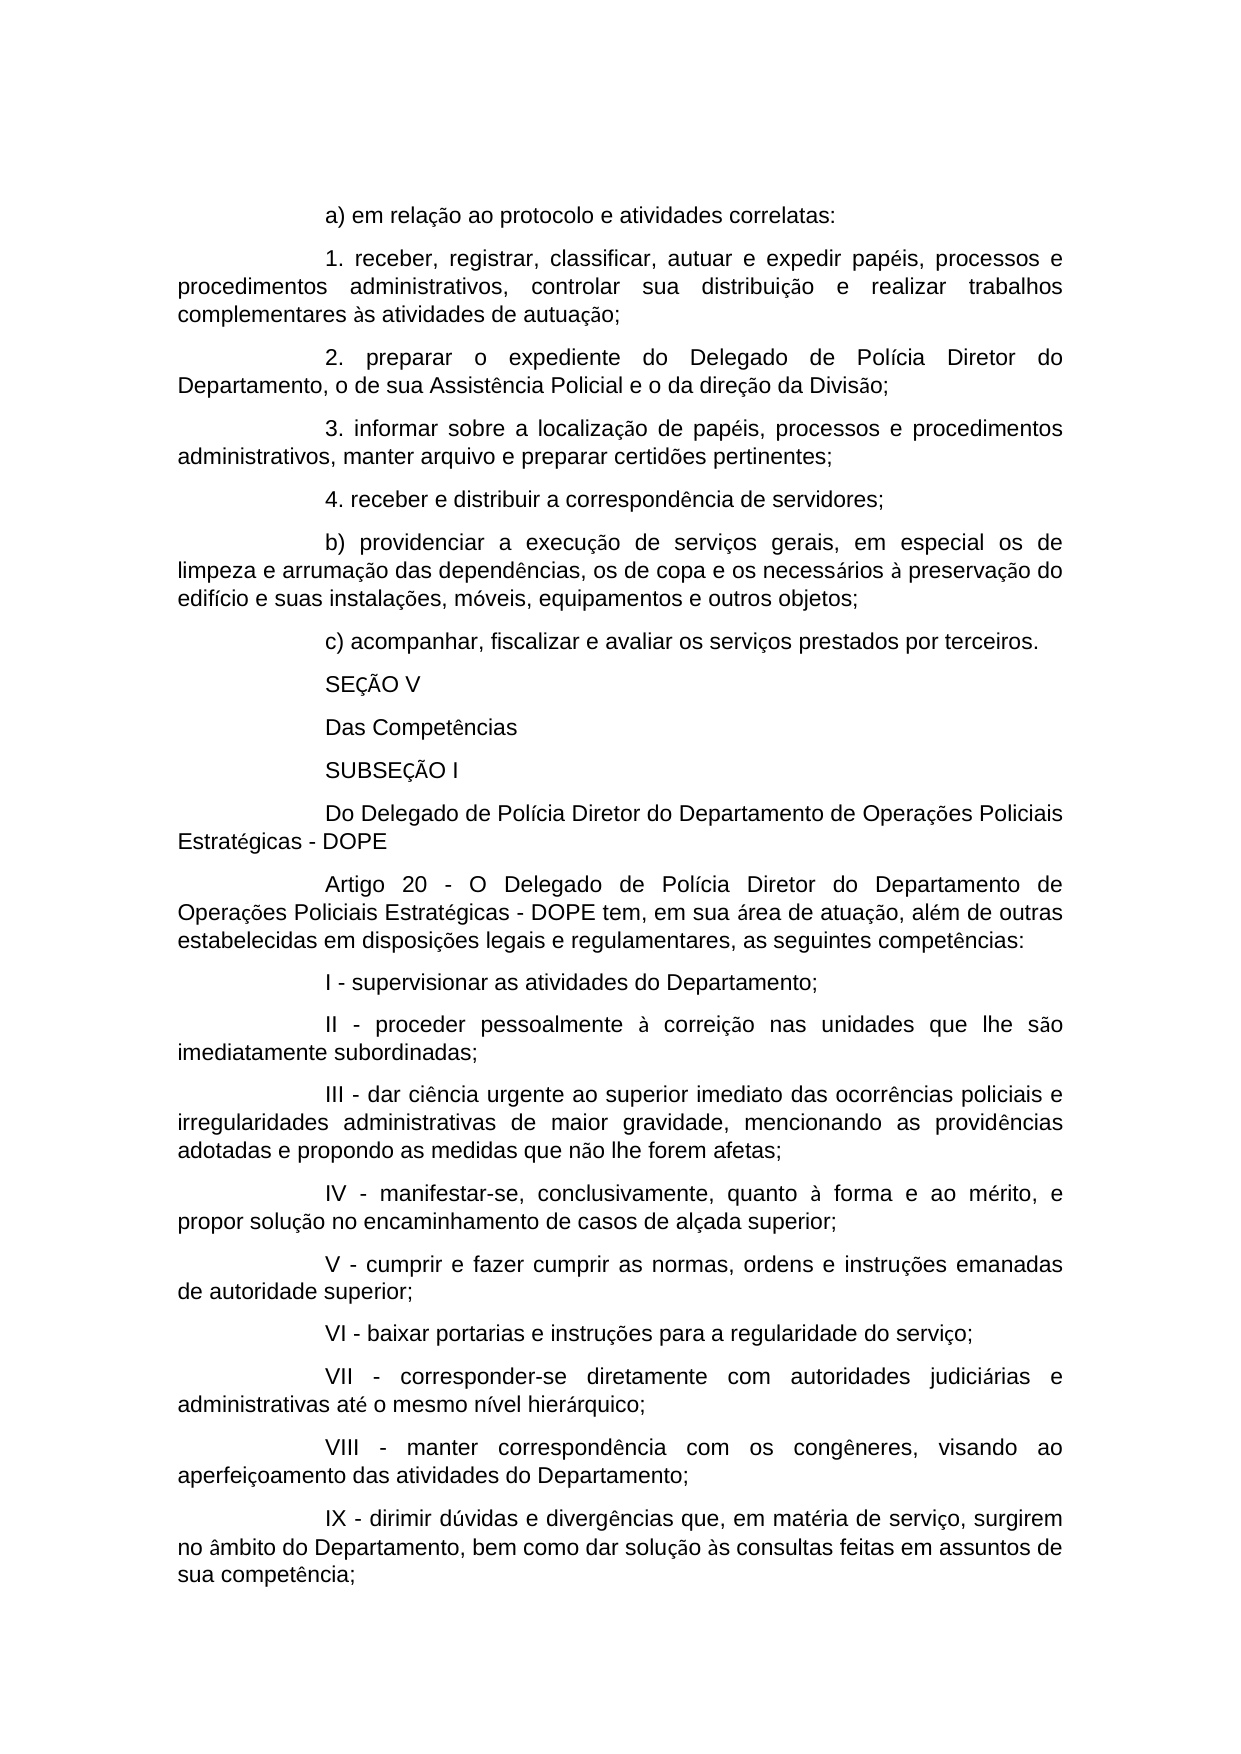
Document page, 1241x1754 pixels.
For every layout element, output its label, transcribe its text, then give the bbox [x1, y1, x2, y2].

text c) acompanhar, fiscalizar e avaliar os serviços prestados por terceiros. [177, 627, 1063, 655]
text 4. receber e distribuir a correspondência de servidores; [177, 485, 1063, 513]
text Das Competências [177, 713, 1063, 741]
text a) em relação ao protocolo e atividades correlatas: [177, 201, 1063, 229]
text IV - manifestar-se, conclusivamente, quanto à forma e ao mérito, e propor solução no encaminhamento de casos de alçada superior; [177, 1179, 1063, 1235]
text SEÇÃO V [177, 670, 1063, 698]
text 1. receber, registrar, classificar, autuar e expedir papéis, processos e procedimentos administrativos, controlar sua distribuição e realizar trabalhos complementares às atividades de autuação; [177, 244, 1063, 328]
text 3. informar sobre a localização de papéis, processos e procedimentos administrativos, manter arquivo e preparar certidões pertinentes; [177, 414, 1063, 470]
text IX - dirimir dúvidas e divergências que, em matéria de serviço, surgirem no âmbito do Departamento, bem como dar solução às consultas feitas em assuntos de sua competência; [177, 1504, 1063, 1589]
text VI - baixar portarias e instruções para a regularidade do serviço; [177, 1319, 1063, 1347]
text 2. preparar o expediente do Delegado de Polícia Diretor do Departamento, o de sua Assistência Policial e o da direção da Divisão; [177, 343, 1063, 399]
text SUBSEÇÃO I [177, 756, 1063, 784]
text b) providenciar a execução de serviços gerais, em especial os de limpeza e arrumação das dependências, os de copa e os necessários à preservação do edifício e suas instalações, móveis, equipamentos e outros objetos; [177, 528, 1063, 612]
text VIII - manter correspondência com os congêneres, visando ao aperfeiçoamento das atividades do Departamento; [177, 1433, 1063, 1489]
text I - supervisionar as atividades do Departamento; [177, 969, 1063, 996]
text II - proceder pessoalmente à correição nas unidades que lhe são imediatamente subordinadas; [177, 1011, 1063, 1065]
text Do Delegado de Polícia Diretor do Departamento de Operações Policiais Estratégicas - DOPE [177, 799, 1063, 855]
text V - cumprir e fazer cumprir as normas, ordens e instruções emanadas de autoridade superior; [177, 1250, 1063, 1304]
text VII - corresponder-se diretamente com autoridades judiciárias e administrativas até o mesmo nível hierárquico; [177, 1362, 1063, 1418]
text III - dar ciência urgente ao superior imediato das ocorrências policiais e irregularidades administrativas de maior gravidade, mencionando as providências adotadas e propondo as medidas que não lhe forem afetas; [177, 1080, 1063, 1164]
text Artigo 20 - O Delegado de Polícia Diretor do Departamento de Operações Policiais Estratégicas - DOPE tem, em sua área de atuação, além de outras estabelecidas em disposições legais e regulamentares, as seguintes competências: [177, 870, 1063, 954]
